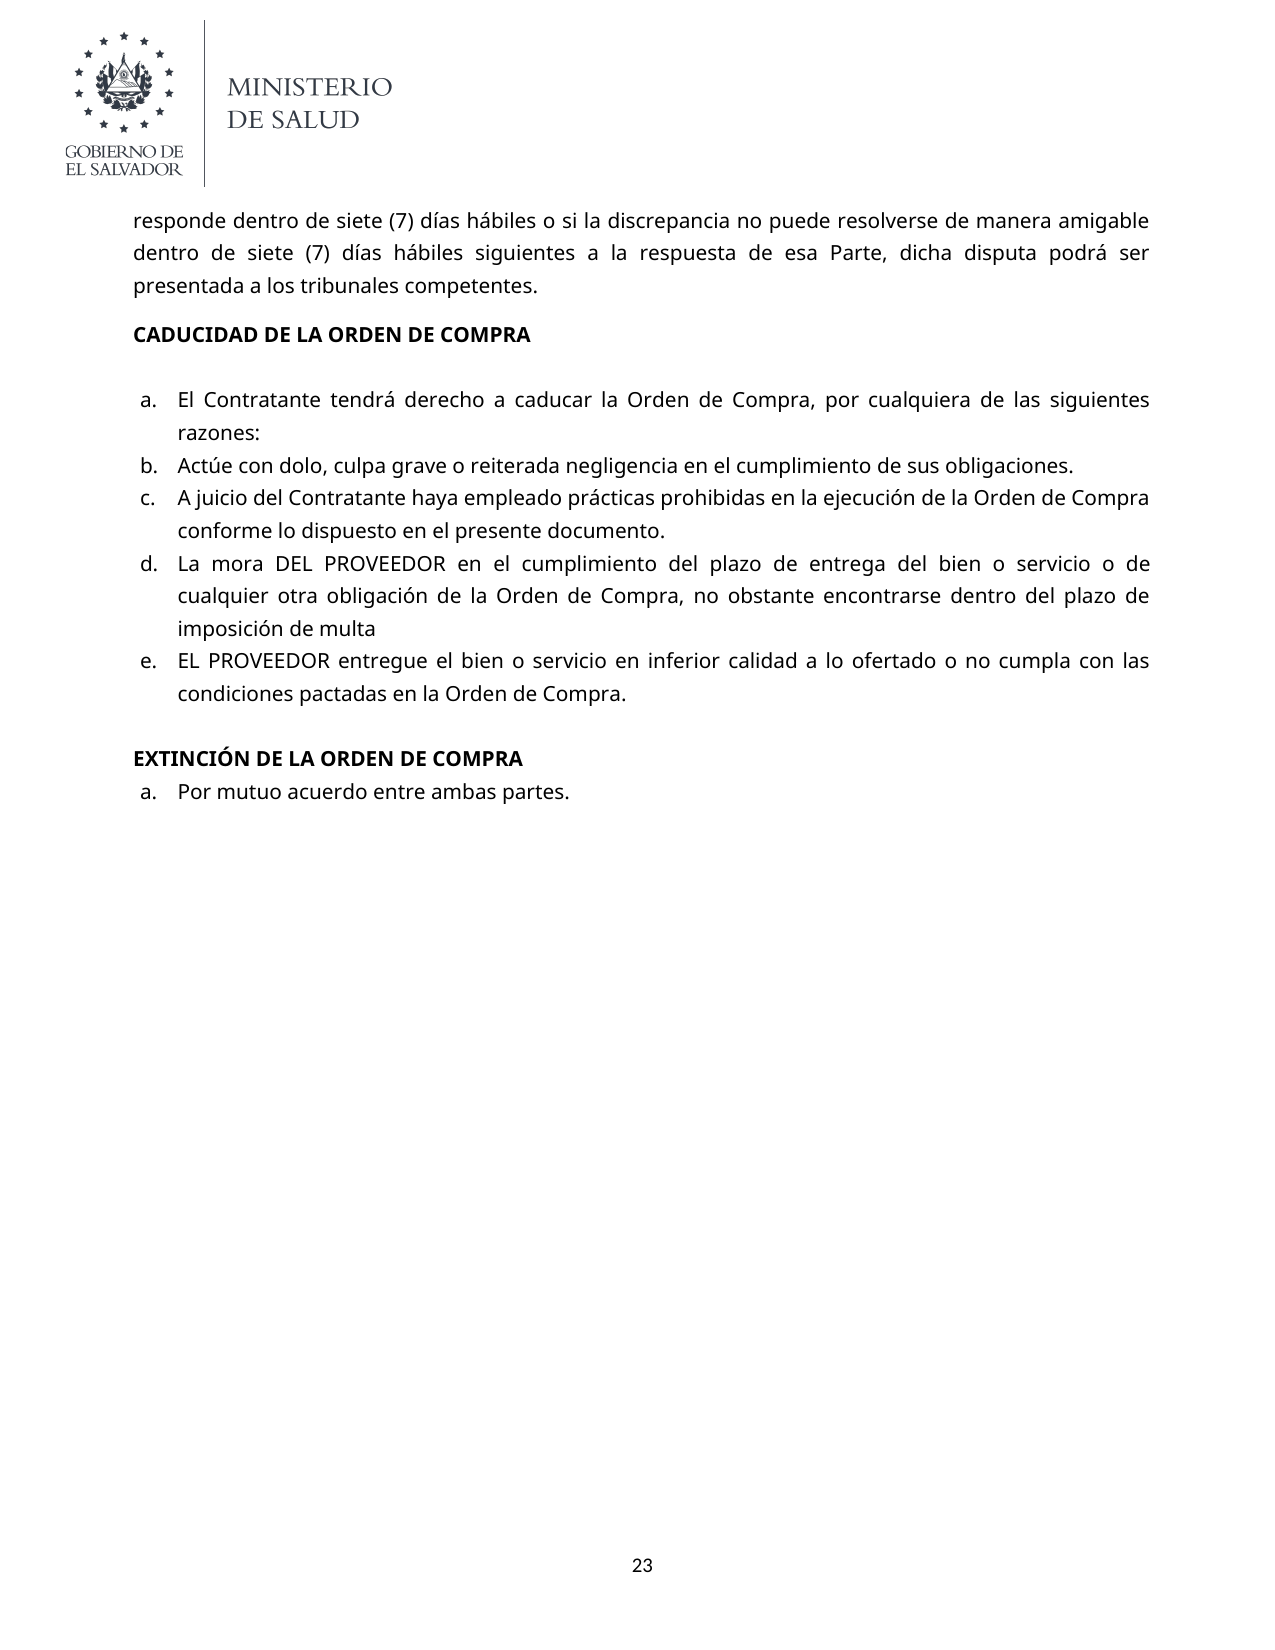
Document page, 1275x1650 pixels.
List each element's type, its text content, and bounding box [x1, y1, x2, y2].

list A juicio del Contratante haya empleado prácticas prohibidas en la ejecución de la Orden de Compra conforme lo dispuesto en el presente documento. [140, 483, 1152, 544]
text EXTINCIÓN DE LA ORDEN DE COMPRA [133, 744, 1152, 773]
list EL PROVEEDOR entregue el bien o servicio en inferior calidad a lo ofertado o no cumpla con las condiciones pactadas en la Orden de Compra. [140, 646, 1152, 707]
list Por mutuo acuerdo entre ambas partes. [140, 777, 1152, 805]
list Actúe con dolo, culpa grave o reiterada negligencia en el cumplimiento de sus obligaciones. [140, 451, 1152, 479]
list La mora DEL PROVEEDOR en el cumplimiento del plazo de entrega del bien o servicio o de cualquier otra obligación de la Orden de Compra, no obstante encontrarse dentro del plazo de imposición de multa [140, 549, 1152, 642]
text CADUCIDAD DE LA ORDEN DE COMPRA [133, 320, 1152, 349]
picture [65, 20, 393, 187]
list El Contratante tendrá derecho a caducar la Orden de Compra, por cualquiera de las siguientes razones: [140, 386, 1152, 447]
